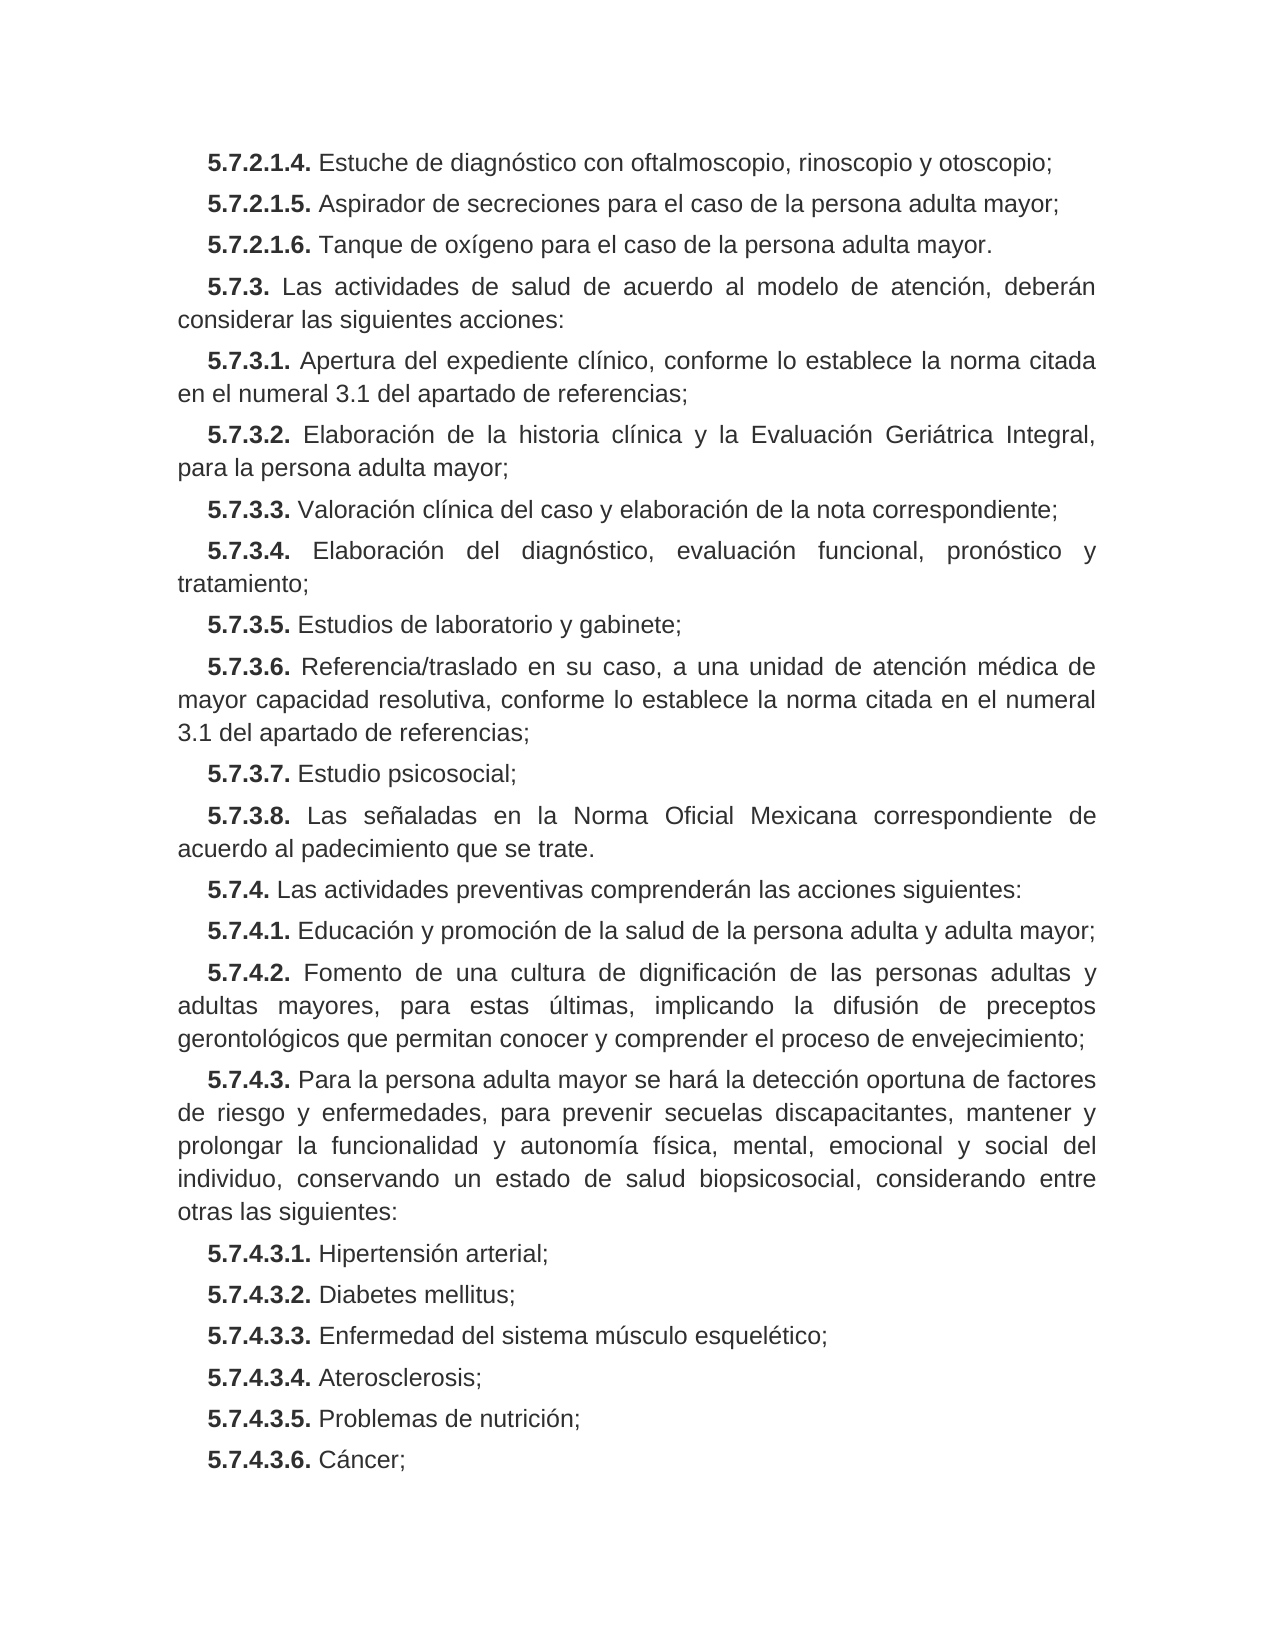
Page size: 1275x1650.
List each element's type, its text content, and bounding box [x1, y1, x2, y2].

text 5.7.4.2. Fomento de una cultura de dignificación de las personas adultas y adultas mayores, para estas últimas, implicando la difusión de preceptos gerontológicos que permitan conocer y comprender el proceso de envejecimiento; [177, 958, 1098, 1052]
text 5.7.3.3. Valoración clínica del caso y elaboración de la nota correspondiente; [177, 495, 1098, 523]
text 5.7.4.3.1. Hipertensión arterial; [177, 1238, 1098, 1267]
text 5.7.3.6. Referencia/traslado en su caso, a una unidad de atención médica de mayor capacidad resolutiva, conforme lo establece la norma citada en el numeral 3.1 del apartado de referencias; [177, 652, 1098, 747]
text 5.7.3. Las actividades de salud de acuerdo al modelo de atención, deberán considerar las siguientes acciones: [177, 272, 1098, 333]
text 5.7.4.1. Educación y promoción de la salud de la persona adulta y adulta mayor; [177, 916, 1098, 945]
text 5.7.4.3.6. Cáncer; [177, 1445, 1098, 1474]
text 5.7.4. Las actividades preventivas comprenderán las acciones siguientes: [177, 875, 1098, 904]
text 5.7.3.7. Estudio psicosocial; [177, 759, 1098, 788]
text 5.7.3.8. Las señaladas en la Norma Oficial Mexicana correspondiente de acuerdo al padecimiento que se trate. [177, 801, 1098, 862]
text 5.7.3.5. Estudios de laboratorio y gabinete; [177, 611, 1098, 639]
text 5.7.2.1.4. Estuche de diagnóstico con oftalmoscopio, rinoscopio y otoscopio; [177, 148, 1098, 176]
text 5.7.3.2. Elaboración de la historia clínica y la Evaluación Geriátrica Integral, para la persona adulta mayor; [177, 420, 1098, 482]
text 5.7.4.3.4. Aterosclerosis; [177, 1363, 1098, 1391]
text 5.7.4.3.5. Problemas de nutrición; [177, 1404, 1098, 1433]
text 5.7.3.4. Elaboración del diagnóstico, evaluación funcional, pronóstico y tratamiento; [177, 536, 1098, 598]
text 5.7.3.1. Apertura del expediente clínico, conforme lo establece la norma citada en el numeral 3.1 del apartado de referencias; [177, 346, 1098, 408]
text 5.7.4.3.3. Enfermedad del sistema músculo esquelético; [177, 1321, 1098, 1350]
text 5.7.2.1.6. Tanque de oxígeno para el caso de la persona adulta mayor. [177, 230, 1098, 259]
text 5.7.4.3.2. Diabetes mellitus; [177, 1280, 1098, 1309]
text 5.7.4.3. Para la persona adulta mayor se hará la detección oportuna de factores de riesgo y enfermedades, para prevenir secuelas discapacitantes, mantener y prolongar la funcionalidad y autonomía física, mental, emocional y social del individuo, conservando un estado de salud biopsicosocial, considerando entre otras las siguientes: [177, 1065, 1098, 1226]
text 5.7.2.1.5. Aspirador de secreciones para el caso de la persona adulta mayor; [177, 189, 1098, 218]
